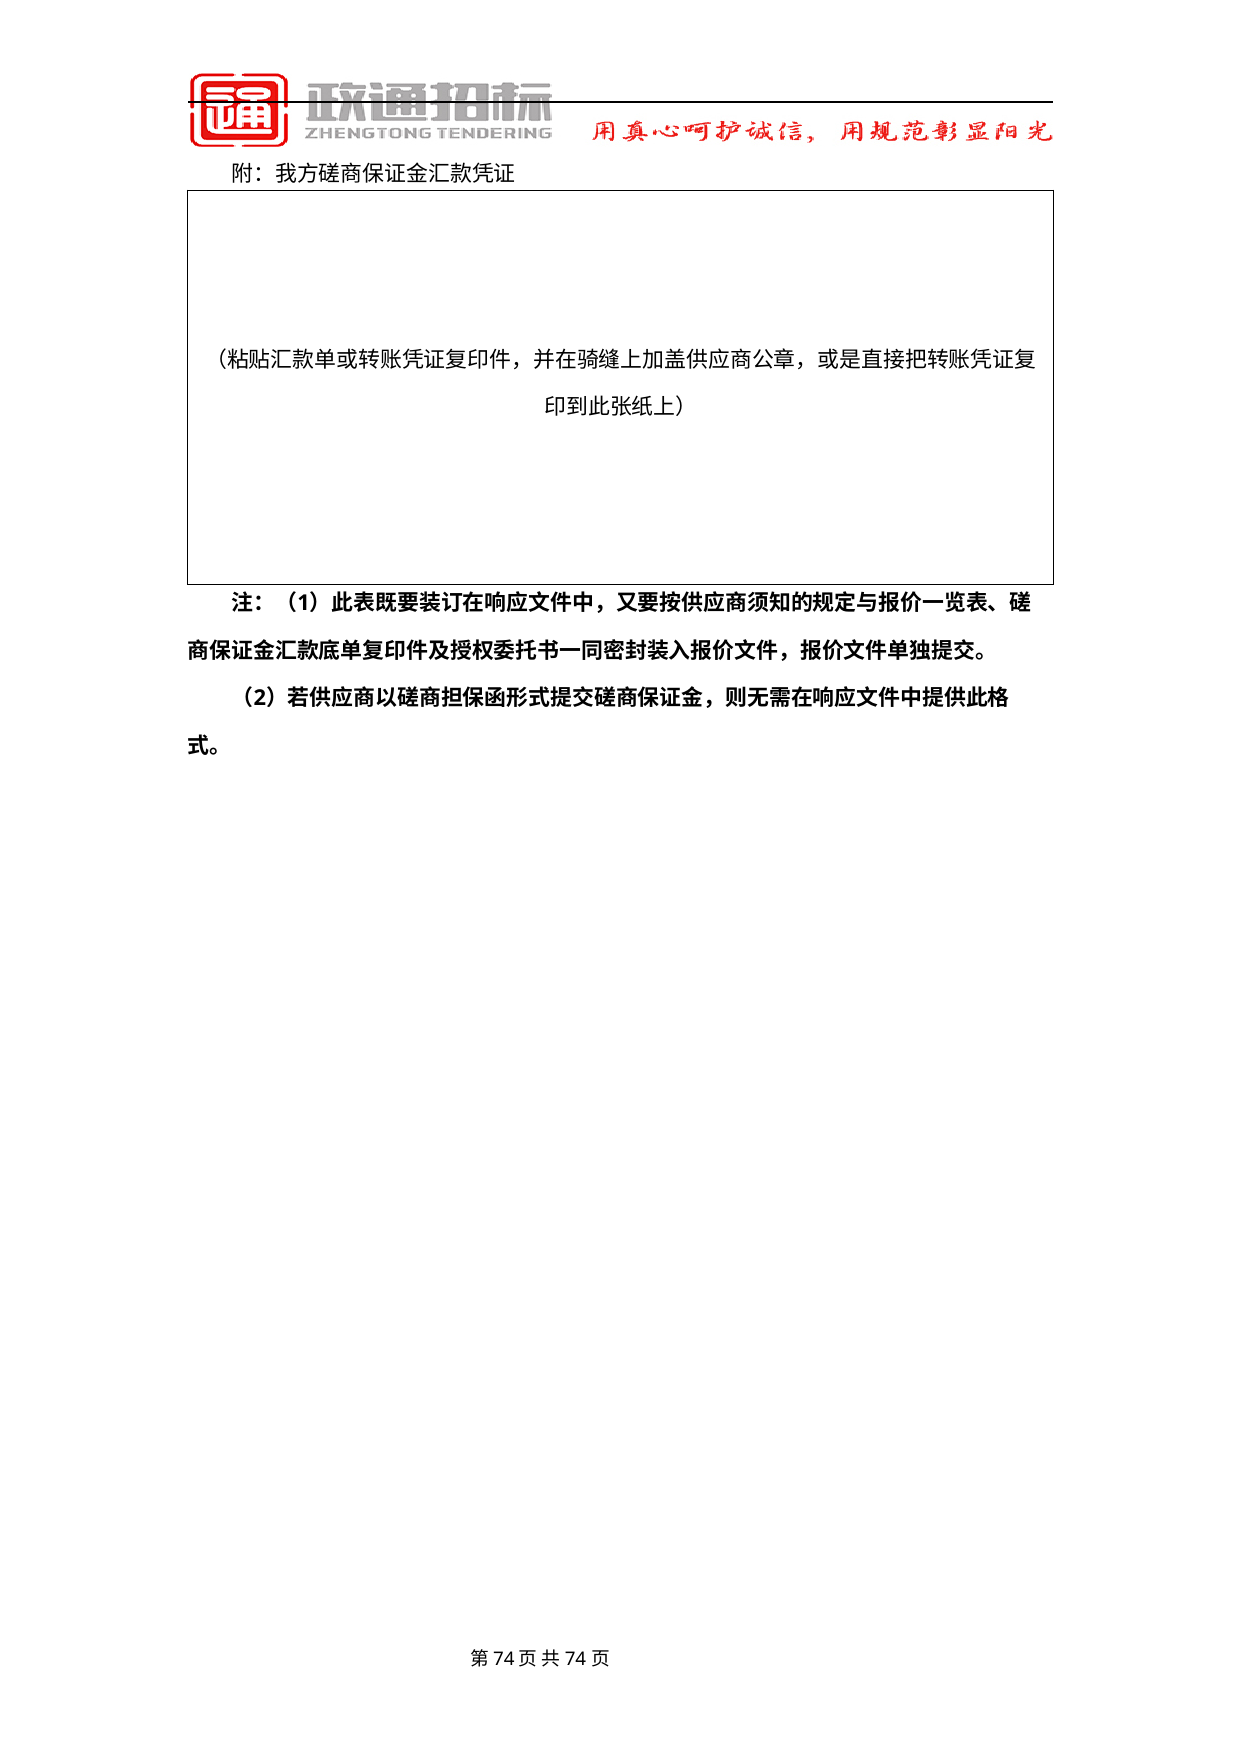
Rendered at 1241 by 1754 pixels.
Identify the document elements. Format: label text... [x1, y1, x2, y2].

table_header （粘贴汇款单或转账凭证复印件，并在骑缝上加盖供应商公章，或是直接把转账凭证复印到此张纸上） [188, 191, 1053, 584]
text 附：我方磋商保证金汇款凭证 [187, 150, 1053, 189]
text （2）若供应商以磋商担保函形式提交磋商保证金，则无需在响应文件中提供此格式。 [187, 680, 1053, 760]
text 注：（1）此表既要装订在响应文件中，又要按供应商须知的规定与报价一览表、磋商保证金汇款底单复印件及授权委托书一同密封装入报价文件，报价文件单独提交。 [187, 585, 1053, 664]
picture [188, 73, 1053, 101]
picture [188, 103, 1053, 147]
